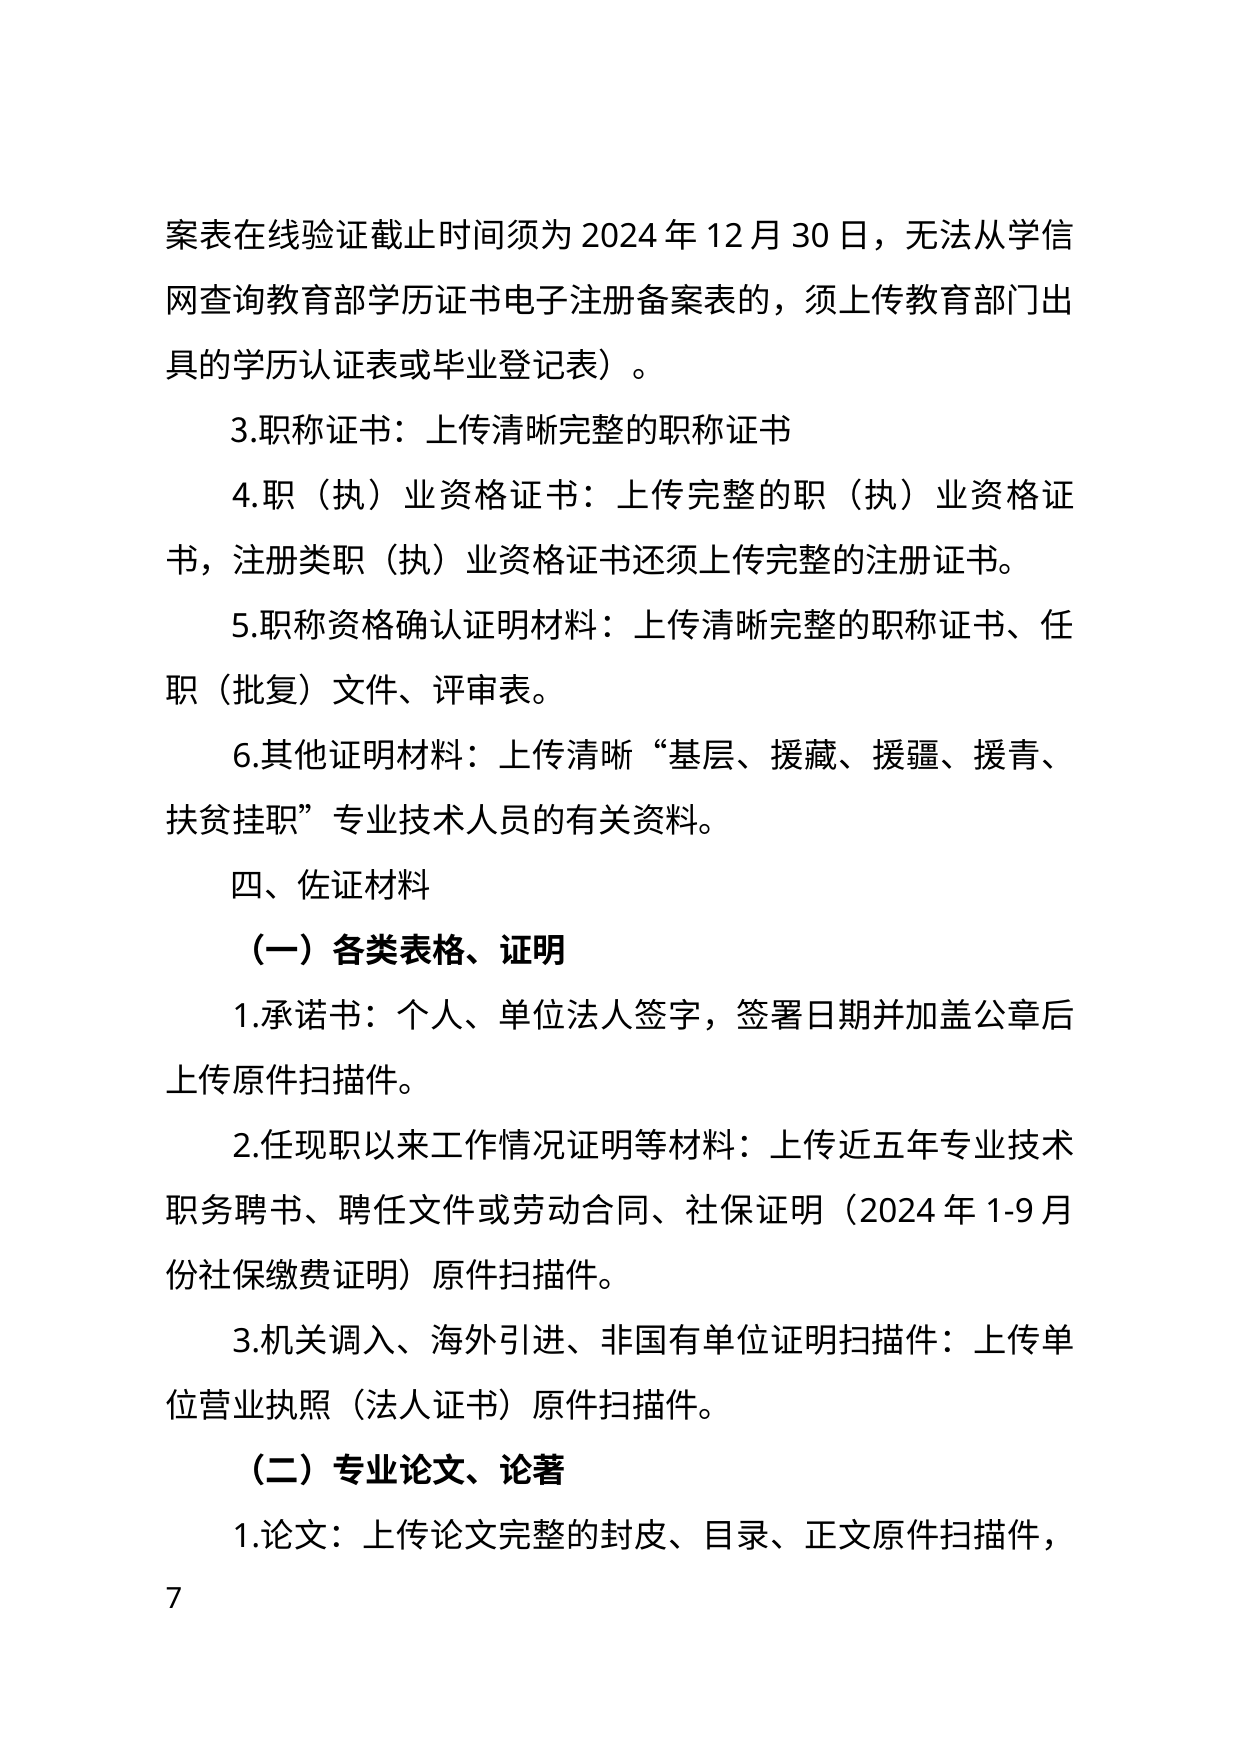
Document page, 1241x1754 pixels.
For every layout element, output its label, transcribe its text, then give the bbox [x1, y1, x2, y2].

text 4.职（执）业资格证书：上传完整的职（执）业资格证书，注册类职（执）业资格证书还须上传完整的注册证书。 [165, 461, 1075, 591]
text 3.职称证书：上传清晰完整的职称证书 [165, 396, 1075, 461]
text 3.机关调入、海外引进、非国有单位证明扫描件：上传单位营业执照（法人证书）原件扫描件。 [165, 1306, 1075, 1436]
text 6.其他证明材料：上传清晰“基层、援藏、援疆、援青、扶贫挂职”专业技术人员的有关资料。 [165, 721, 1075, 851]
text 5.职称资格确认证明材料：上传清晰完整的职称证书、任职（批复）文件、评审表。 [165, 591, 1075, 721]
text 1.承诺书：个人、单位法人签字，签署日期并加盖公章后上传原件扫描件。 [165, 981, 1075, 1111]
text 四、佐证材料 [165, 851, 1075, 916]
text （二）专业论文、论著 [165, 1436, 1075, 1501]
text 2.任现职以来工作情况证明等材料：上传近五年专业技术职务聘书、聘任文件或劳动合同、社保证明（2024年1-9月份社保缴费证明）原件扫描件。 [165, 1111, 1075, 1306]
text （一）各类表格、证明 [165, 916, 1075, 981]
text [165, 201, 1075, 396]
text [165, 1501, 1075, 1566]
